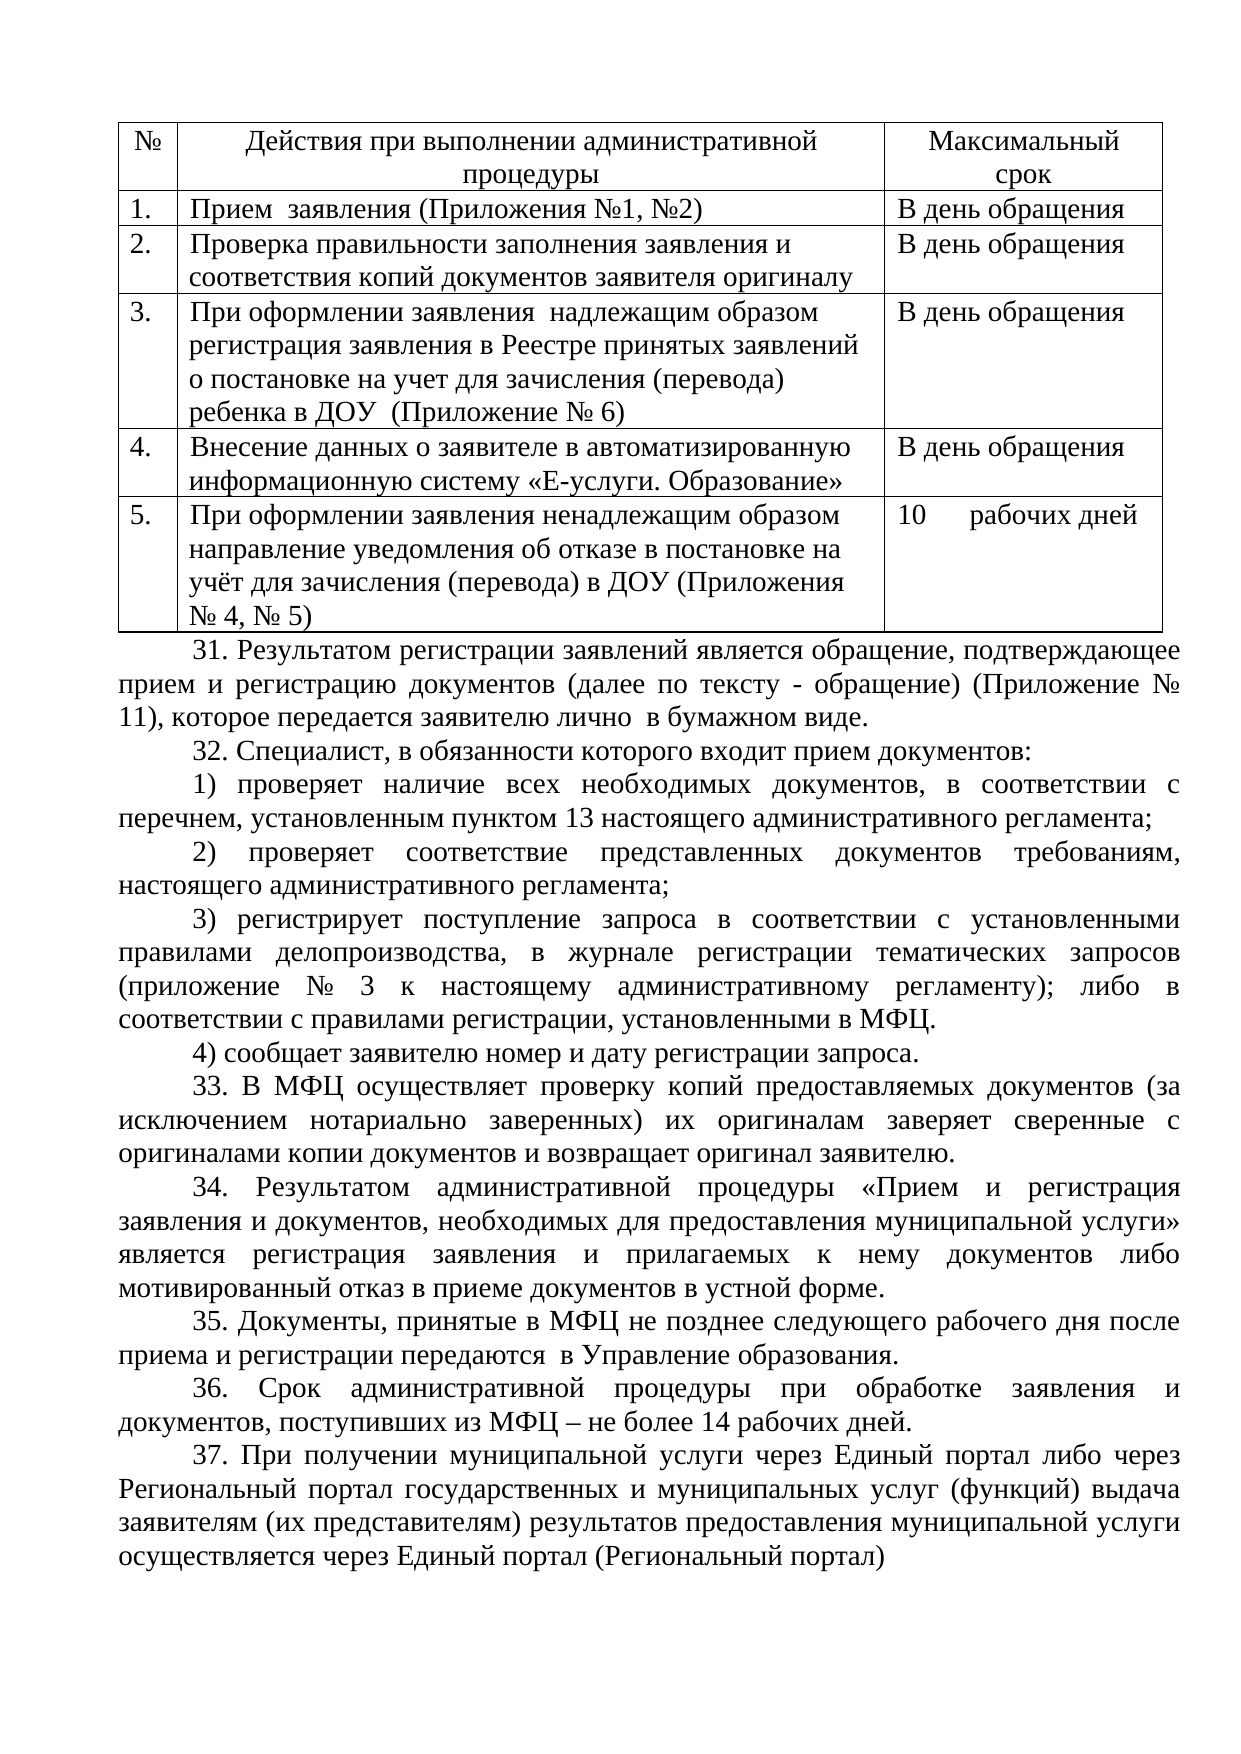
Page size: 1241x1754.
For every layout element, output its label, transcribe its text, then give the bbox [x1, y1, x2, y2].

text 33. В МФЦ осуществляет проверку копий предоставляемых документов (за исключением нотариально заверенных) их оригиналам заверяет сверенные с оригиналами копии документов и возвращает оригинал заявителю. [118, 1068, 1181, 1169]
table_cell В день обращения [885, 429, 1162, 496]
text 37. При получении муниципальной услуги через Единый портал либо через Региональный портал государственных и муниципальных услуг (функций) выдача заявителям (их представителям) результатов предоставления муниципальной услуги осуществляется через Единый портал (Региональный портал) [118, 1437, 1181, 1572]
table_cell [119, 191, 177, 225]
text 31. Результатом регистрации заявлений является обращение, подтверждающее прием и регистрацию документов (далее по тексту - обращение) (Приложение № 11), которое передается заявителю лично в бумажном виде. [118, 632, 1181, 733]
table_header Действия при выполнении административной процедуры [178, 123, 884, 190]
table_cell [119, 429, 177, 496]
table_cell При оформлении заявления ненадлежащим образом направление уведомления об отказе в постановке на учёт для зачисления (перевода) в ДОУ (Приложения № 4, № 5) [178, 497, 884, 631]
table_header № [119, 123, 177, 190]
text 36. Срок административной процедуры при обработке заявления и документов, поступивших из МФЦ – не более 14 рабочих дней. [118, 1370, 1181, 1437]
text 3) регистрирует поступление запроса в соответствии с установленными правилами делопроизводства, в журнале регистрации тематических запросов (приложение № 3 к настоящему административному регламенту); либо в соответствии с правилами регистрации, установленными в МФЦ. [118, 901, 1181, 1035]
table_cell рабочих дней [885, 497, 1162, 631]
text 34. Результатом административной процедуры «Прием и регистрация заявления и документов, необходимых для предоставления муниципальной услуги» является регистрация заявления и прилагаемых к нему документов либо мотивированный отказ в приеме документов в устной форме. [118, 1169, 1181, 1303]
text 4) сообщает заявителю номер и дату регистрации запроса. [118, 1035, 1181, 1068]
table_cell При оформлении заявления надлежащим образом регистрация заявления в Реестре принятых заявлений о постановке на учет для зачисления (перевода) ребенка в ДОУ (Приложение № 6) [178, 294, 884, 428]
table_cell Прием заявления (Приложения №1, №2) [178, 191, 884, 225]
text 35. Документы, принятые в МФЦ не позднее следующего рабочего дня после приема и регистрации передаются в Управление образования. [118, 1303, 1181, 1370]
table_cell [119, 226, 177, 293]
text 32. Специалист, в обязанности которого входит прием документов: [118, 733, 1181, 767]
table_cell В день обращения [885, 191, 1162, 225]
table_cell [119, 294, 177, 428]
text 2) проверяет соответствие представленных документов требованиям, настоящего административного регламента; [118, 834, 1181, 901]
table_cell В день обращения [885, 226, 1162, 293]
text 1) проверяет наличие всех необходимых документов, в соответствии с перечнем, установленным пунктом 13 настоящего административного регламента; [118, 767, 1181, 834]
table_cell Проверка правильности заполнения заявления и соответствия копий документов заявителя оригиналу [178, 226, 884, 293]
table_header Максимальный срок [885, 123, 1162, 190]
table_cell В день обращения [885, 294, 1162, 428]
table_cell [119, 497, 177, 631]
table_cell Внесение данных о заявителе в автоматизированную информационную систему «Е-услуги. Образование» [178, 429, 884, 496]
